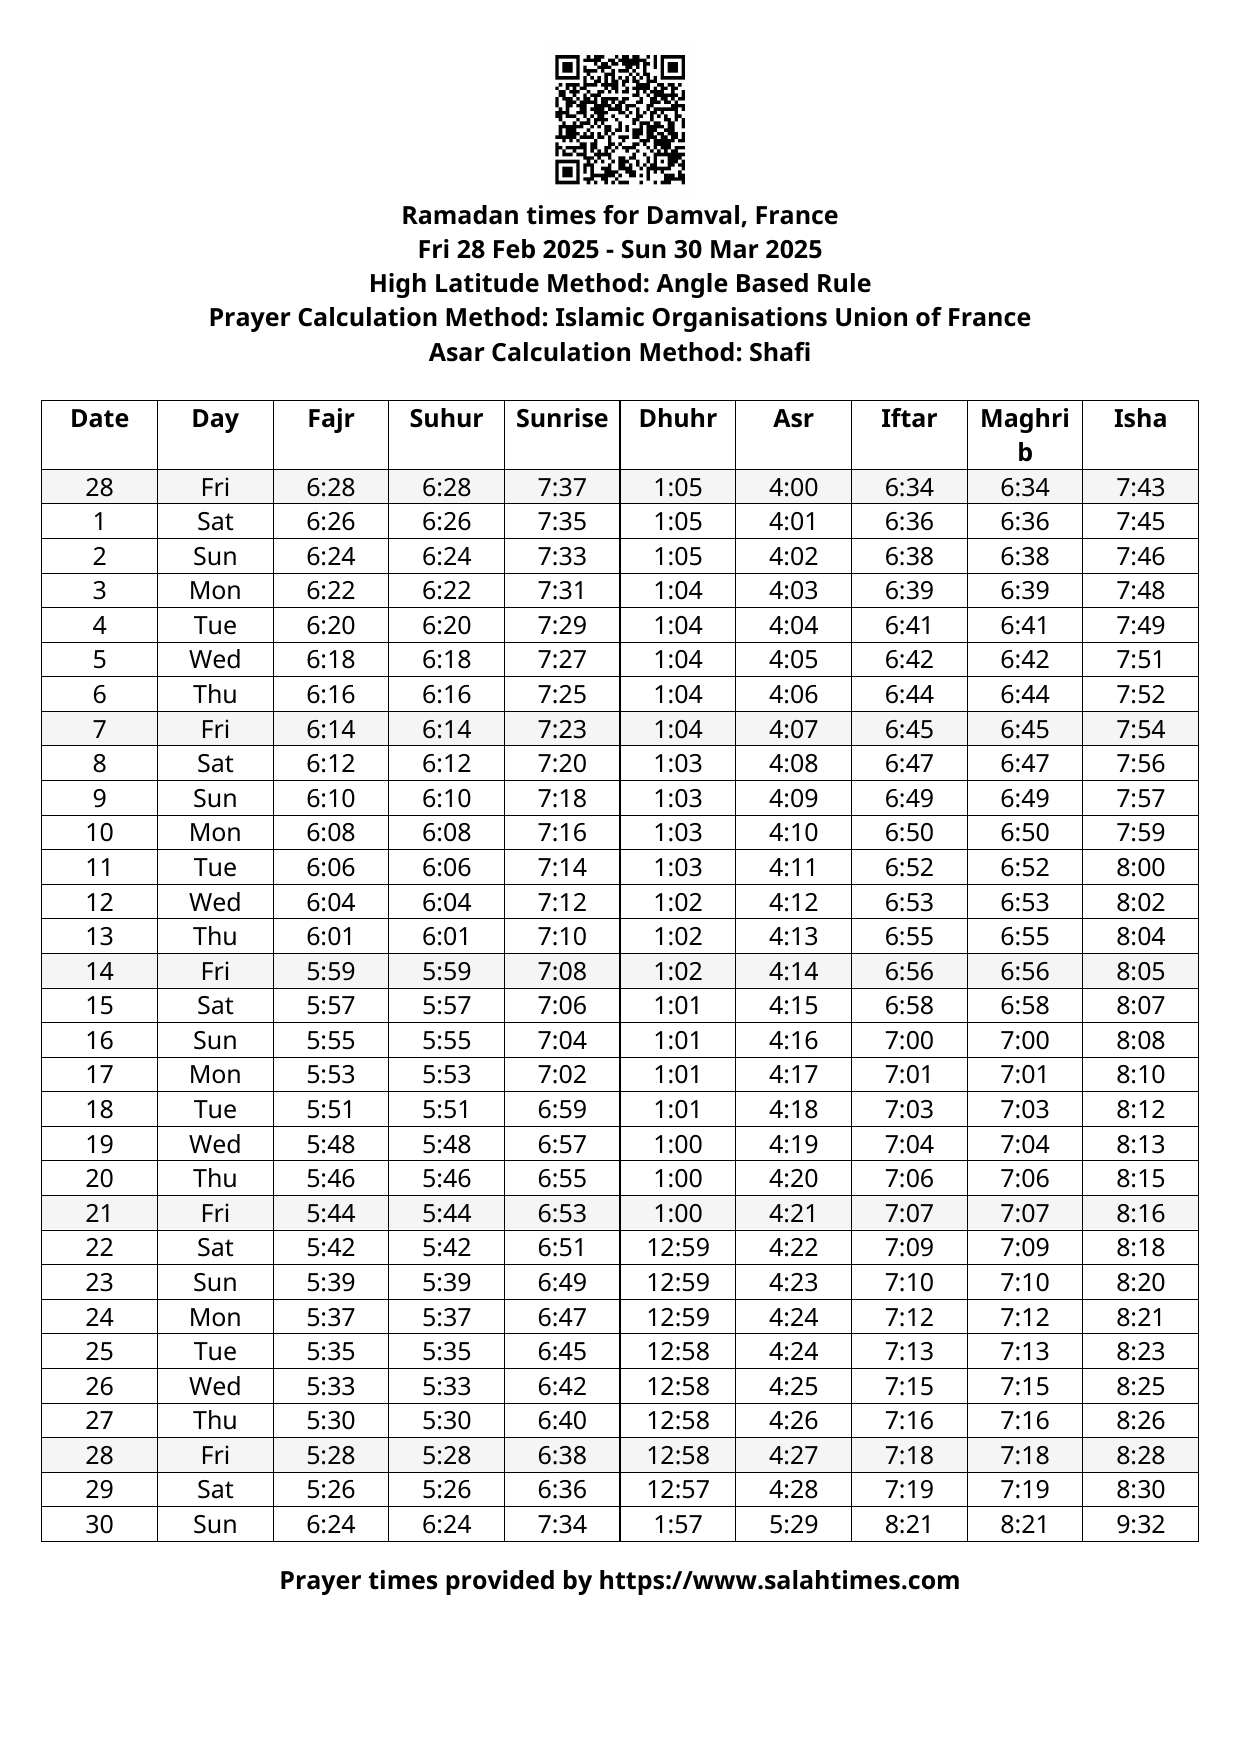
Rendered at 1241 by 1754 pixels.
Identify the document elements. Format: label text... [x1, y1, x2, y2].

table_cell 6:14 [389, 712, 504, 745]
table_cell 22 [42, 1231, 157, 1264]
table_cell 5:37 [389, 1300, 504, 1333]
table_cell 4:21 [736, 1196, 851, 1229]
table_cell 5:57 [389, 989, 504, 1022]
table_cell 1:00 [621, 1127, 735, 1160]
table_cell 5:42 [389, 1231, 504, 1264]
table_cell 1:03 [621, 816, 735, 849]
table_cell 6:06 [389, 850, 504, 884]
table_cell 7:12 [505, 885, 619, 918]
table_cell 7:04 [505, 1023, 619, 1057]
table_cell 1:01 [621, 989, 735, 1022]
table_cell 4:01 [736, 504, 851, 538]
table_cell 4 [42, 608, 157, 642]
table_cell 6:55 [852, 919, 967, 953]
table_cell 1:04 [621, 677, 735, 711]
table_cell 4:28 [736, 1473, 851, 1506]
table_cell 2 [42, 539, 157, 572]
table_cell Sun [158, 1023, 273, 1057]
table_cell Thu [158, 1161, 273, 1195]
table_cell 6:10 [389, 781, 504, 814]
table_cell 5:46 [389, 1161, 504, 1195]
table_cell 7:10 [505, 919, 619, 953]
table_cell 6:12 [274, 746, 388, 780]
table_cell 4:04 [736, 608, 851, 642]
table_cell 3 [42, 574, 157, 607]
table_cell 4:03 [736, 574, 851, 607]
table_cell 6:28 [274, 470, 388, 503]
table_cell 4:02 [736, 539, 851, 572]
table_cell 8:18 [1083, 1231, 1198, 1264]
table_cell 7:43 [1083, 470, 1198, 503]
table_cell 30 [42, 1507, 157, 1541]
table_cell 4:15 [736, 989, 851, 1022]
table_cell 7:01 [852, 1058, 967, 1091]
table_cell 7:59 [1083, 816, 1198, 849]
table_cell 7:02 [505, 1058, 619, 1091]
table_cell 5:39 [389, 1265, 504, 1299]
table_cell 8:21 [852, 1507, 967, 1541]
table_cell 7:16 [852, 1404, 967, 1437]
table_cell Tue [158, 1092, 273, 1126]
table_cell 6:47 [505, 1300, 619, 1333]
table_cell 6:38 [968, 539, 1082, 572]
table_cell 7:48 [1083, 574, 1198, 607]
table_cell 1:04 [621, 643, 735, 676]
table_cell 6:49 [505, 1265, 619, 1299]
table_cell Tue [158, 850, 273, 884]
table_cell 5:35 [274, 1334, 388, 1368]
table_cell 6:50 [852, 816, 967, 849]
table_cell 6:28 [389, 470, 504, 503]
table_cell 6:22 [389, 574, 504, 607]
table_cell 1:04 [621, 574, 735, 607]
table_cell 4:16 [736, 1023, 851, 1057]
table_cell 6:44 [968, 677, 1082, 711]
table_cell Sun [158, 1265, 273, 1299]
table_cell 5:44 [389, 1196, 504, 1229]
table_cell 7:04 [852, 1127, 967, 1160]
table_cell 8:20 [1083, 1265, 1198, 1299]
table_cell Thu [158, 919, 273, 953]
table_cell 1:02 [621, 954, 735, 987]
table_cell 8:05 [1083, 954, 1198, 987]
table_cell 6:22 [274, 574, 388, 607]
table_cell 7:04 [968, 1127, 1082, 1160]
table_cell 6:53 [505, 1196, 619, 1229]
table_cell Tue [158, 608, 273, 642]
table_cell 7:45 [1083, 504, 1198, 538]
table_cell 8:23 [1083, 1334, 1198, 1368]
table_cell 4:17 [736, 1058, 851, 1091]
table_cell 6:04 [274, 885, 388, 918]
table_cell 12:58 [621, 1334, 735, 1368]
table_cell 6:39 [852, 574, 967, 607]
table_cell 7 [42, 712, 157, 745]
table_cell 4:13 [736, 919, 851, 953]
table_cell 7:10 [968, 1265, 1082, 1299]
table_cell 6:42 [852, 643, 967, 676]
table_header Asr [736, 401, 851, 469]
table_cell 5:51 [389, 1092, 504, 1126]
table_cell 5:35 [389, 1334, 504, 1368]
table_header Sunrise [505, 401, 619, 469]
table_cell Sun [158, 781, 273, 814]
table_cell 6:44 [852, 677, 967, 711]
table_cell Sat [158, 1231, 273, 1264]
table_cell 6:24 [389, 1507, 504, 1541]
table_cell 7:35 [505, 504, 619, 538]
table_cell 12:58 [621, 1369, 735, 1402]
table_cell 4:08 [736, 746, 851, 780]
table_cell 7:37 [505, 470, 619, 503]
text Fri 28 Feb 2025 - Sun 30 Mar 2025 [42, 232, 1198, 266]
table_cell 8:04 [1083, 919, 1198, 953]
table_cell 4:24 [736, 1334, 851, 1368]
table_cell 9:32 [1083, 1507, 1198, 1541]
table_cell 7:03 [968, 1092, 1082, 1126]
table_cell 17 [42, 1058, 157, 1091]
table_cell 5:28 [274, 1438, 388, 1472]
table_cell Fri [158, 1438, 273, 1472]
table_cell 10 [42, 816, 157, 849]
table_cell 5:55 [389, 1023, 504, 1057]
table_cell 7:29 [505, 608, 619, 642]
table_cell 6:06 [274, 850, 388, 884]
table_cell 28 [42, 1438, 157, 1472]
table_cell 5:37 [274, 1300, 388, 1333]
table_cell 4:11 [736, 850, 851, 884]
table_cell 6:12 [389, 746, 504, 780]
table_cell 25 [42, 1334, 157, 1368]
table_cell 6:50 [968, 816, 1082, 849]
table_cell 6:26 [274, 504, 388, 538]
table_cell 5:59 [389, 954, 504, 987]
table_cell 28 [42, 470, 157, 503]
table_cell 7:31 [505, 574, 619, 607]
table_cell 8:02 [1083, 885, 1198, 918]
table_cell 7:07 [968, 1196, 1082, 1229]
table_cell 7:06 [852, 1161, 967, 1195]
table_cell Fri [158, 1196, 273, 1229]
table_header Date [42, 401, 157, 469]
table_cell 4:12 [736, 885, 851, 918]
table_cell 5:55 [274, 1023, 388, 1057]
table_cell 14 [42, 954, 157, 987]
table_cell 6:49 [852, 781, 967, 814]
table_cell 8:21 [968, 1507, 1082, 1541]
table_cell 5:33 [274, 1369, 388, 1402]
text Prayer Calculation Method: Islamic Organisations Union of France [42, 300, 1198, 334]
table_cell 7:49 [1083, 608, 1198, 642]
table_cell 4:07 [736, 712, 851, 745]
table_cell 7:00 [852, 1023, 967, 1057]
table_cell 8:00 [1083, 850, 1198, 884]
table_cell 8:28 [1083, 1438, 1198, 1472]
table_cell 8:08 [1083, 1023, 1198, 1057]
table_cell 7:19 [852, 1473, 967, 1506]
table_cell 24 [42, 1300, 157, 1333]
table_cell 8:21 [1083, 1300, 1198, 1333]
table_header Fajr [274, 401, 388, 469]
table_cell 11 [42, 850, 157, 884]
table_cell 6:58 [852, 989, 967, 1022]
table_cell 8:13 [1083, 1127, 1198, 1160]
table_cell Tue [158, 1334, 273, 1368]
table_cell 7:18 [968, 1438, 1082, 1472]
table_cell 5 [42, 643, 157, 676]
table_cell 6:41 [852, 608, 967, 642]
table_cell 1:03 [621, 746, 735, 780]
table_cell 8:26 [1083, 1404, 1198, 1437]
table_cell 12:58 [621, 1404, 735, 1437]
table_cell 4:26 [736, 1404, 851, 1437]
table_cell 6:55 [968, 919, 1082, 953]
table_cell 6:36 [968, 504, 1082, 538]
table_cell 6:34 [852, 470, 967, 503]
table_cell 7:54 [1083, 712, 1198, 745]
table_cell 6:45 [852, 712, 967, 745]
table_cell Wed [158, 1127, 273, 1160]
table_cell 18 [42, 1092, 157, 1126]
table_cell 15 [42, 989, 157, 1022]
table_cell 12:58 [621, 1438, 735, 1472]
table_cell 21 [42, 1196, 157, 1229]
table_cell 7:13 [852, 1334, 967, 1368]
table_cell 6:16 [274, 677, 388, 711]
text Asar Calculation Method: Shafi [42, 334, 1198, 368]
table_cell Mon [158, 574, 273, 607]
table_cell 6:56 [852, 954, 967, 987]
table_cell 7:09 [852, 1231, 967, 1264]
table_cell 5:44 [274, 1196, 388, 1229]
table_header Isha [1083, 401, 1198, 469]
table_cell 5:30 [274, 1404, 388, 1437]
table_cell 5:53 [389, 1058, 504, 1091]
table_cell 6 [42, 677, 157, 711]
table_cell Wed [158, 885, 273, 918]
table_cell 4:19 [736, 1127, 851, 1160]
table_cell 5:51 [274, 1092, 388, 1126]
table_cell 6:26 [389, 504, 504, 538]
table_cell 7:46 [1083, 539, 1198, 572]
table_cell Thu [158, 1404, 273, 1437]
table_cell 8:07 [1083, 989, 1198, 1022]
table_cell 5:39 [274, 1265, 388, 1299]
table_cell 6:53 [968, 885, 1082, 918]
table_cell 7:06 [968, 1161, 1082, 1195]
table_cell 12 [42, 885, 157, 918]
table_cell Fri [158, 954, 273, 987]
table_cell 19 [42, 1127, 157, 1160]
table_cell 9 [42, 781, 157, 814]
table_cell 7:08 [505, 954, 619, 987]
table_cell 7:18 [852, 1438, 967, 1472]
table_cell 6:45 [505, 1334, 619, 1368]
table_cell 1:05 [621, 504, 735, 538]
table_cell 7:07 [852, 1196, 967, 1229]
table_cell 7:57 [1083, 781, 1198, 814]
table_cell 8:25 [1083, 1369, 1198, 1402]
table_cell Sat [158, 746, 273, 780]
table_cell 6:24 [389, 539, 504, 572]
table_cell 5:26 [389, 1473, 504, 1506]
table_cell 6:42 [968, 643, 1082, 676]
table_cell 6:47 [968, 746, 1082, 780]
table_cell 6:16 [389, 677, 504, 711]
table_cell 6:39 [968, 574, 1082, 607]
table_cell 4:05 [736, 643, 851, 676]
table_cell Sat [158, 504, 273, 538]
table_cell 1 [42, 504, 157, 538]
table_cell 6:47 [852, 746, 967, 780]
table_cell Wed [158, 643, 273, 676]
picture [542, 41, 699, 198]
table_cell 7:52 [1083, 677, 1198, 711]
table_cell 7:12 [968, 1300, 1082, 1333]
table_cell 6:38 [505, 1438, 619, 1472]
table_cell 4:10 [736, 816, 851, 849]
table_cell 4:25 [736, 1369, 851, 1402]
table_cell 5:30 [389, 1404, 504, 1437]
table_cell Thu [158, 677, 273, 711]
table_cell 5:33 [389, 1369, 504, 1402]
table_cell 6:56 [968, 954, 1082, 987]
table_cell Fri [158, 470, 273, 503]
table_cell 7:06 [505, 989, 619, 1022]
table_cell 4:27 [736, 1438, 851, 1472]
table_cell 7:12 [852, 1300, 967, 1333]
table_cell 7:09 [968, 1231, 1082, 1264]
table_cell 6:20 [274, 608, 388, 642]
table_cell 6:18 [389, 643, 504, 676]
table_cell 7:16 [968, 1404, 1082, 1437]
table_cell 12:57 [621, 1473, 735, 1506]
table_cell 4:22 [736, 1231, 851, 1264]
table_cell 6:45 [968, 712, 1082, 745]
table_cell 6:24 [274, 539, 388, 572]
table_cell 8:15 [1083, 1161, 1198, 1195]
table_cell 4:06 [736, 677, 851, 711]
table_cell 1:02 [621, 919, 735, 953]
table_cell 1:01 [621, 1023, 735, 1057]
table_cell 7:33 [505, 539, 619, 572]
table_cell 6:49 [968, 781, 1082, 814]
table_cell 26 [42, 1369, 157, 1402]
table_cell 1:04 [621, 712, 735, 745]
table_cell 5:48 [274, 1127, 388, 1160]
text Prayer times provided by https://www.salahtimes.com [42, 1563, 1198, 1597]
table_cell 1:03 [621, 781, 735, 814]
table_cell 4:18 [736, 1092, 851, 1126]
table_cell 8:16 [1083, 1196, 1198, 1229]
table_cell 4:20 [736, 1161, 851, 1195]
table_cell 6:18 [274, 643, 388, 676]
table_cell 27 [42, 1404, 157, 1437]
table_cell 7:13 [968, 1334, 1082, 1368]
table_cell 5:53 [274, 1058, 388, 1091]
table_cell 1:05 [621, 470, 735, 503]
table_cell Sat [158, 1473, 273, 1506]
table_cell 1:01 [621, 1092, 735, 1126]
table_cell 6:38 [852, 539, 967, 572]
table_cell 7:14 [505, 850, 619, 884]
table_cell 6:53 [852, 885, 967, 918]
table_cell Fri [158, 712, 273, 745]
table_cell Wed [158, 1369, 273, 1402]
table_cell Mon [158, 1300, 273, 1333]
table_cell 5:29 [736, 1507, 851, 1541]
table_cell 6:57 [505, 1127, 619, 1160]
table_cell 4:00 [736, 470, 851, 503]
table_cell 5:26 [274, 1473, 388, 1506]
table_cell 6:41 [968, 608, 1082, 642]
table_cell 29 [42, 1473, 157, 1506]
table_cell 8:30 [1083, 1473, 1198, 1506]
table_header Dhuhr [621, 401, 735, 469]
table_cell 1:00 [621, 1196, 735, 1229]
table_cell 5:46 [274, 1161, 388, 1195]
table_cell 6:08 [274, 816, 388, 849]
table_header Suhur [389, 401, 504, 469]
table_cell 4:14 [736, 954, 851, 987]
table_cell Sun [158, 539, 273, 572]
table_cell 7:19 [968, 1473, 1082, 1506]
table_cell 6:14 [274, 712, 388, 745]
table_cell 1:00 [621, 1161, 735, 1195]
table_cell Sat [158, 989, 273, 1022]
table_header Maghrib [968, 401, 1082, 469]
table_cell 6:10 [274, 781, 388, 814]
table_cell Mon [158, 1058, 273, 1091]
table_cell 1:03 [621, 850, 735, 884]
table_cell 4:09 [736, 781, 851, 814]
table_cell 6:04 [389, 885, 504, 918]
table_cell 4:24 [736, 1300, 851, 1333]
table_cell 7:03 [852, 1092, 967, 1126]
table_header Day [158, 401, 273, 469]
table_cell 7:23 [505, 712, 619, 745]
table_cell 6:08 [389, 816, 504, 849]
table_cell 8:10 [1083, 1058, 1198, 1091]
table_cell 5:48 [389, 1127, 504, 1160]
table_cell 7:16 [505, 816, 619, 849]
text Ramadan times for Damval, France [42, 198, 1198, 232]
table_cell 6:01 [274, 919, 388, 953]
table_cell 8 [42, 746, 157, 780]
table_cell 12:59 [621, 1231, 735, 1264]
table_cell 20 [42, 1161, 157, 1195]
table_cell 6:52 [852, 850, 967, 884]
table_cell 4:23 [736, 1265, 851, 1299]
table_cell 7:34 [505, 1507, 619, 1541]
table_cell 5:59 [274, 954, 388, 987]
table_cell 1:02 [621, 885, 735, 918]
table_cell 1:57 [621, 1507, 735, 1541]
table_cell 6:52 [968, 850, 1082, 884]
table_cell 7:51 [1083, 643, 1198, 676]
table_cell 5:28 [389, 1438, 504, 1472]
table_cell 6:59 [505, 1092, 619, 1126]
table_cell 6:42 [505, 1369, 619, 1402]
table_cell 7:56 [1083, 746, 1198, 780]
table_cell 6:51 [505, 1231, 619, 1264]
table_cell 7:20 [505, 746, 619, 780]
table_cell 6:55 [505, 1161, 619, 1195]
table_cell 6:36 [852, 504, 967, 538]
table_cell 6:36 [505, 1473, 619, 1506]
table_cell 7:10 [852, 1265, 967, 1299]
table_cell 7:01 [968, 1058, 1082, 1091]
table_cell 5:57 [274, 989, 388, 1022]
table_cell 6:24 [274, 1507, 388, 1541]
table_cell Sun [158, 1507, 273, 1541]
table_cell 1:04 [621, 608, 735, 642]
table_cell 12:59 [621, 1265, 735, 1299]
table_cell 5:42 [274, 1231, 388, 1264]
table_cell 7:00 [968, 1023, 1082, 1057]
table_cell 12:59 [621, 1300, 735, 1333]
table_cell 7:25 [505, 677, 619, 711]
table_cell 1:05 [621, 539, 735, 572]
table_cell 23 [42, 1265, 157, 1299]
table_header Iftar [852, 401, 967, 469]
table_cell 16 [42, 1023, 157, 1057]
table_cell Mon [158, 816, 273, 849]
table_cell 6:01 [389, 919, 504, 953]
table_cell 7:15 [968, 1369, 1082, 1402]
table_cell 13 [42, 919, 157, 953]
table_cell 6:34 [968, 470, 1082, 503]
table_cell 1:01 [621, 1058, 735, 1091]
text High Latitude Method: Angle Based Rule [42, 266, 1198, 300]
table_cell 8:12 [1083, 1092, 1198, 1126]
table_cell 7:27 [505, 643, 619, 676]
table_cell 7:18 [505, 781, 619, 814]
table_cell 6:40 [505, 1404, 619, 1437]
table_cell 6:20 [389, 608, 504, 642]
table_cell 7:15 [852, 1369, 967, 1402]
table_cell 6:58 [968, 989, 1082, 1022]
